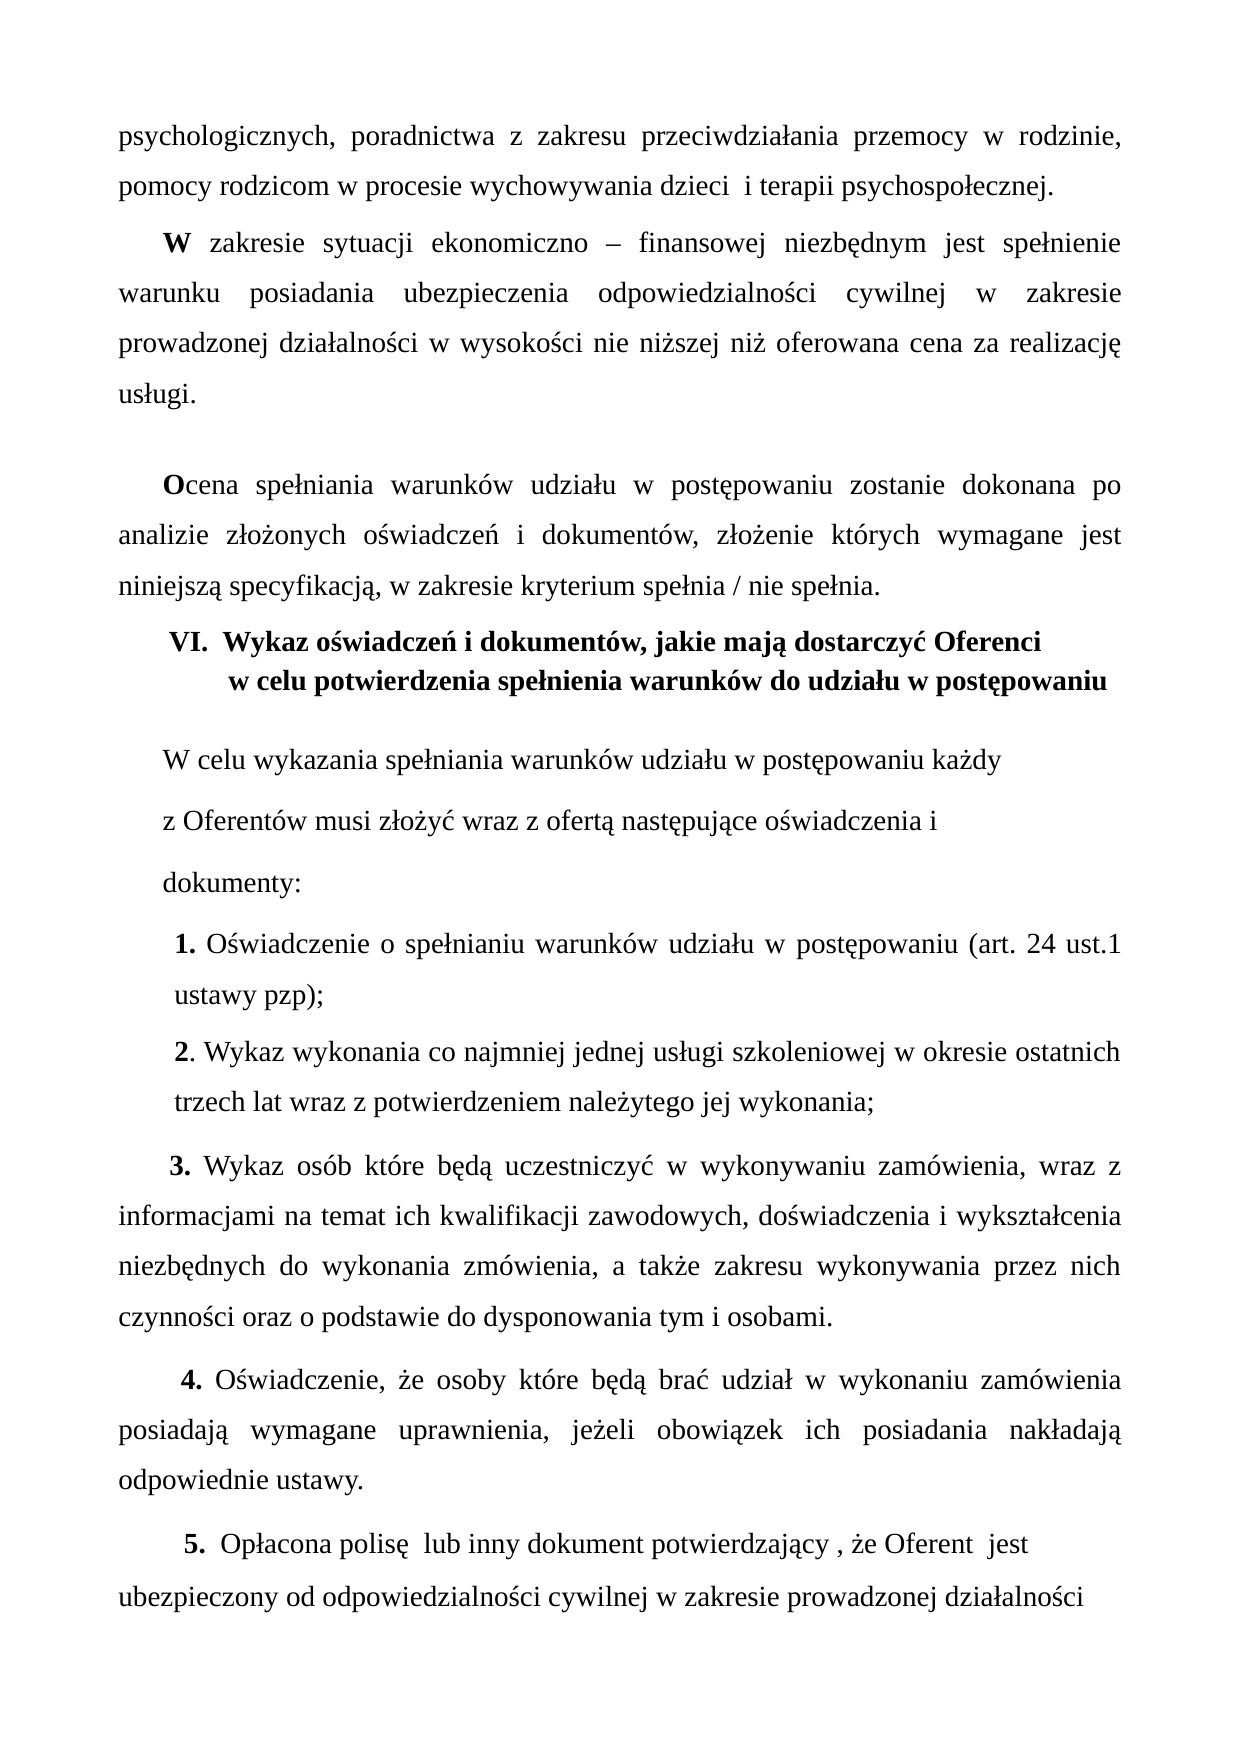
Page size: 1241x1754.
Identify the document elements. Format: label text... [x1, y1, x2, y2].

text W celu wykazania spełniania warunków udziału w postępowaniu każdy [118, 742, 1122, 776]
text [118, 118, 1122, 202]
text z Oferentów musi złożyć wraz z ofertą następujące oświadczenia i [118, 803, 1122, 837]
text dokumenty: [118, 865, 1122, 898]
text W zakresie sytuacji ekonomiczno – finansowej niezbędnym jest spełnienie warunku posiadania ubezpieczenia odpowiedzialności cywilnej w zakresie prowadzonej działalności w wysokości nie niższej niż oferowana cena za realizację usługi. [118, 225, 1122, 409]
text Ocena spełniania warunków udziału w postępowaniu zostanie dokonana po analizie złożonych oświadczeń i dokumentów, złożenie których wymagane jest niniejszą specyfikacją, w zakresie kryterium spełnia / nie spełnia. [118, 467, 1122, 601]
text 4. Oświadczenie, że osoby które będą brać udział w wykonaniu zamówienia posiadają wymagane uprawnienia, jeżeli obowiązek ich posiadania nakładają odpowiednie ustawy. [118, 1362, 1122, 1496]
text 5. Opłacona polisę lub inny dokument potwierdzający , że Oferent jest [118, 1526, 1122, 1559]
text ubezpieczony od odpowiedzialności cywilnej w zakresie prowadzonej działalności [118, 1589, 1122, 1611]
text 1. Oświadczenie o spełnianiu warunków udziału w postępowaniu (art. 24 ust.1 ustawy pzp); [174, 926, 1122, 1010]
text 3. Wykaz osób które będą uczestniczyć w wykonywaniu zamówienia, wraz z informacjami na temat ich kwalifikacji zawodowych, doświadczenia i wykształcenia niezbędnych do wykonania zmówienia, a także zakresu wykonywania przez nich czynności oraz o podstawie do dysponowania tym i osobami. [118, 1148, 1122, 1332]
text 2. Wykaz wykonania co najmniej jednej usługi szkoleniowej w okresie ostatnich trzech lat wraz z potwierdzeniem należytego jej wykonania; [174, 1034, 1122, 1118]
text VI. Wykaz oświadczeń i dokumentów, jakie mają dostarczyć Oferenci [118, 624, 1122, 657]
text w celu potwierdzenia spełnienia warunków do udziału w postępowaniu [118, 663, 1122, 697]
